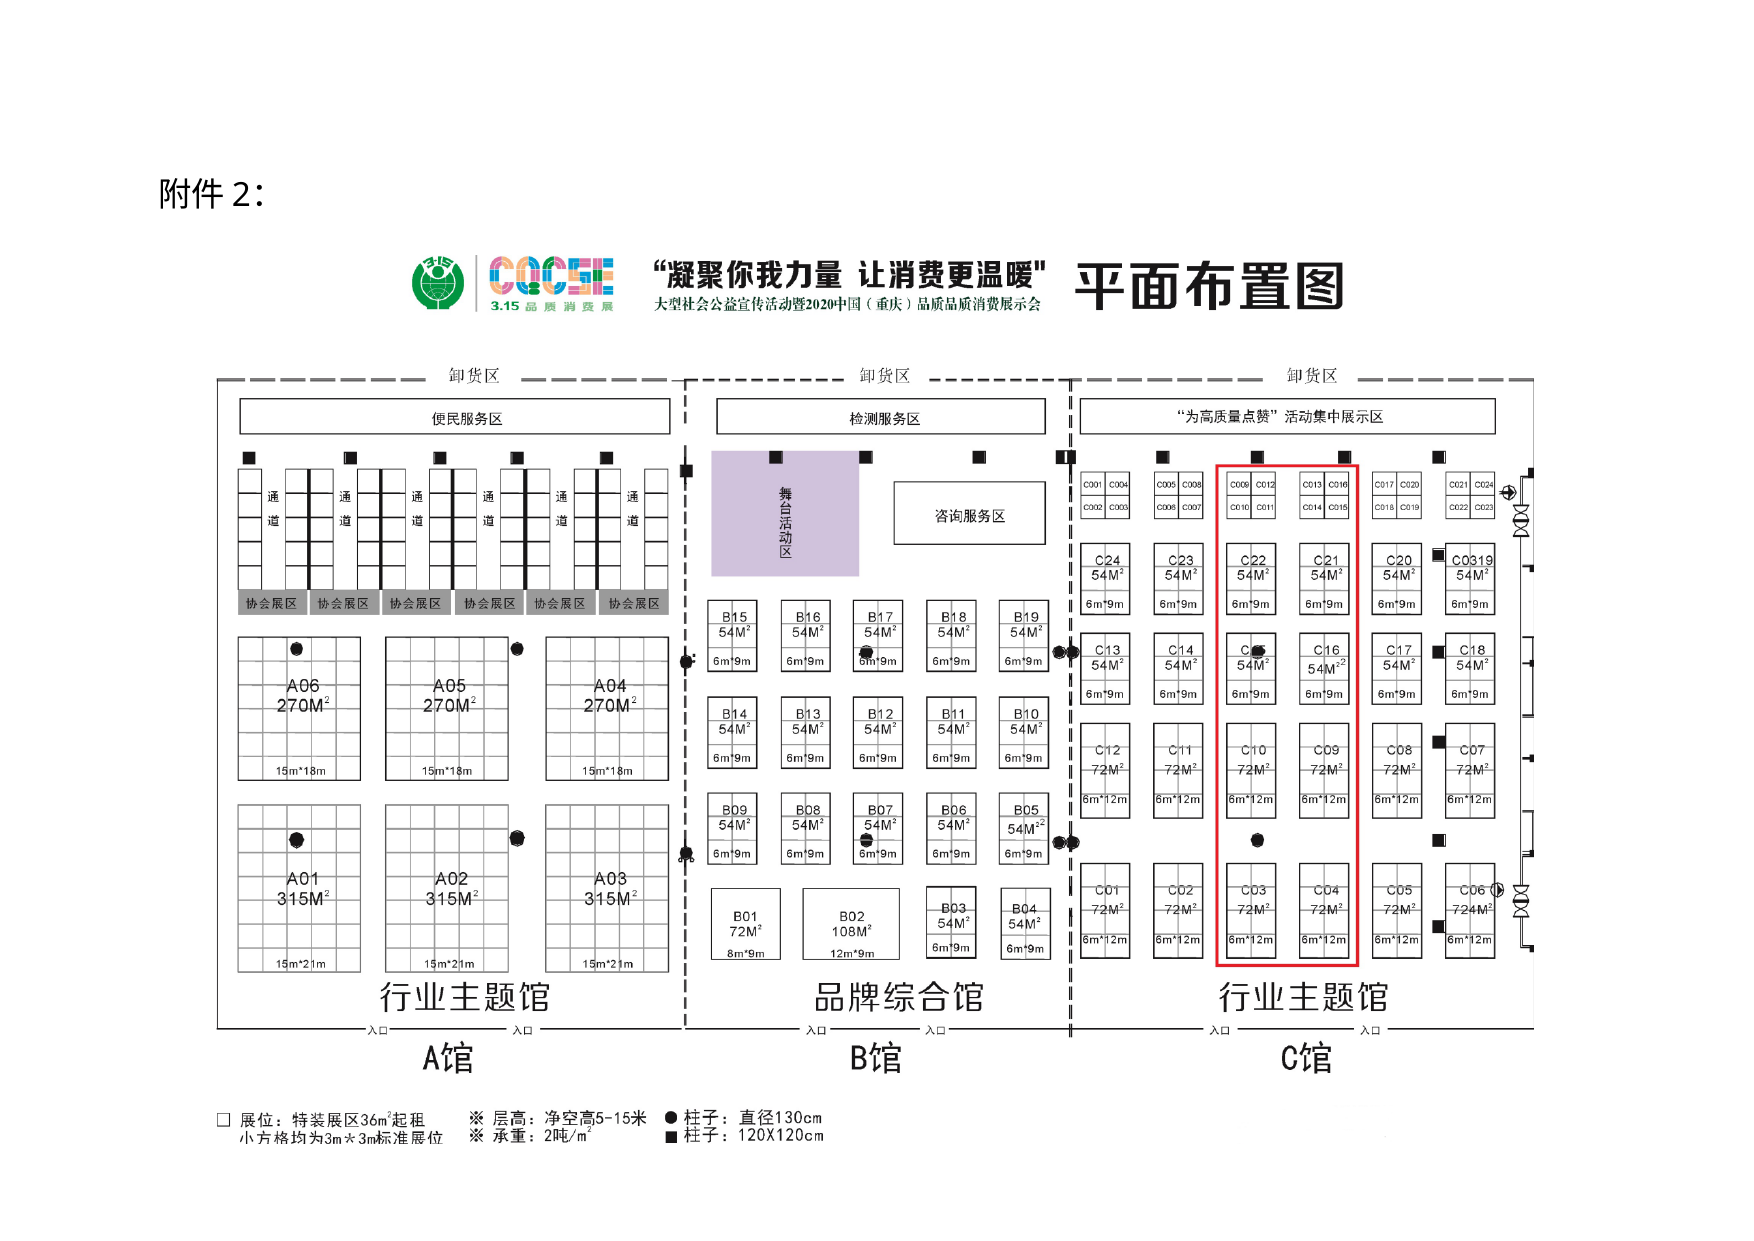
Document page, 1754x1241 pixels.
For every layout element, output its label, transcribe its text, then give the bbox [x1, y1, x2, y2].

list 附件2： [158, 153, 1589, 216]
picture [215, 255, 1533, 1143]
